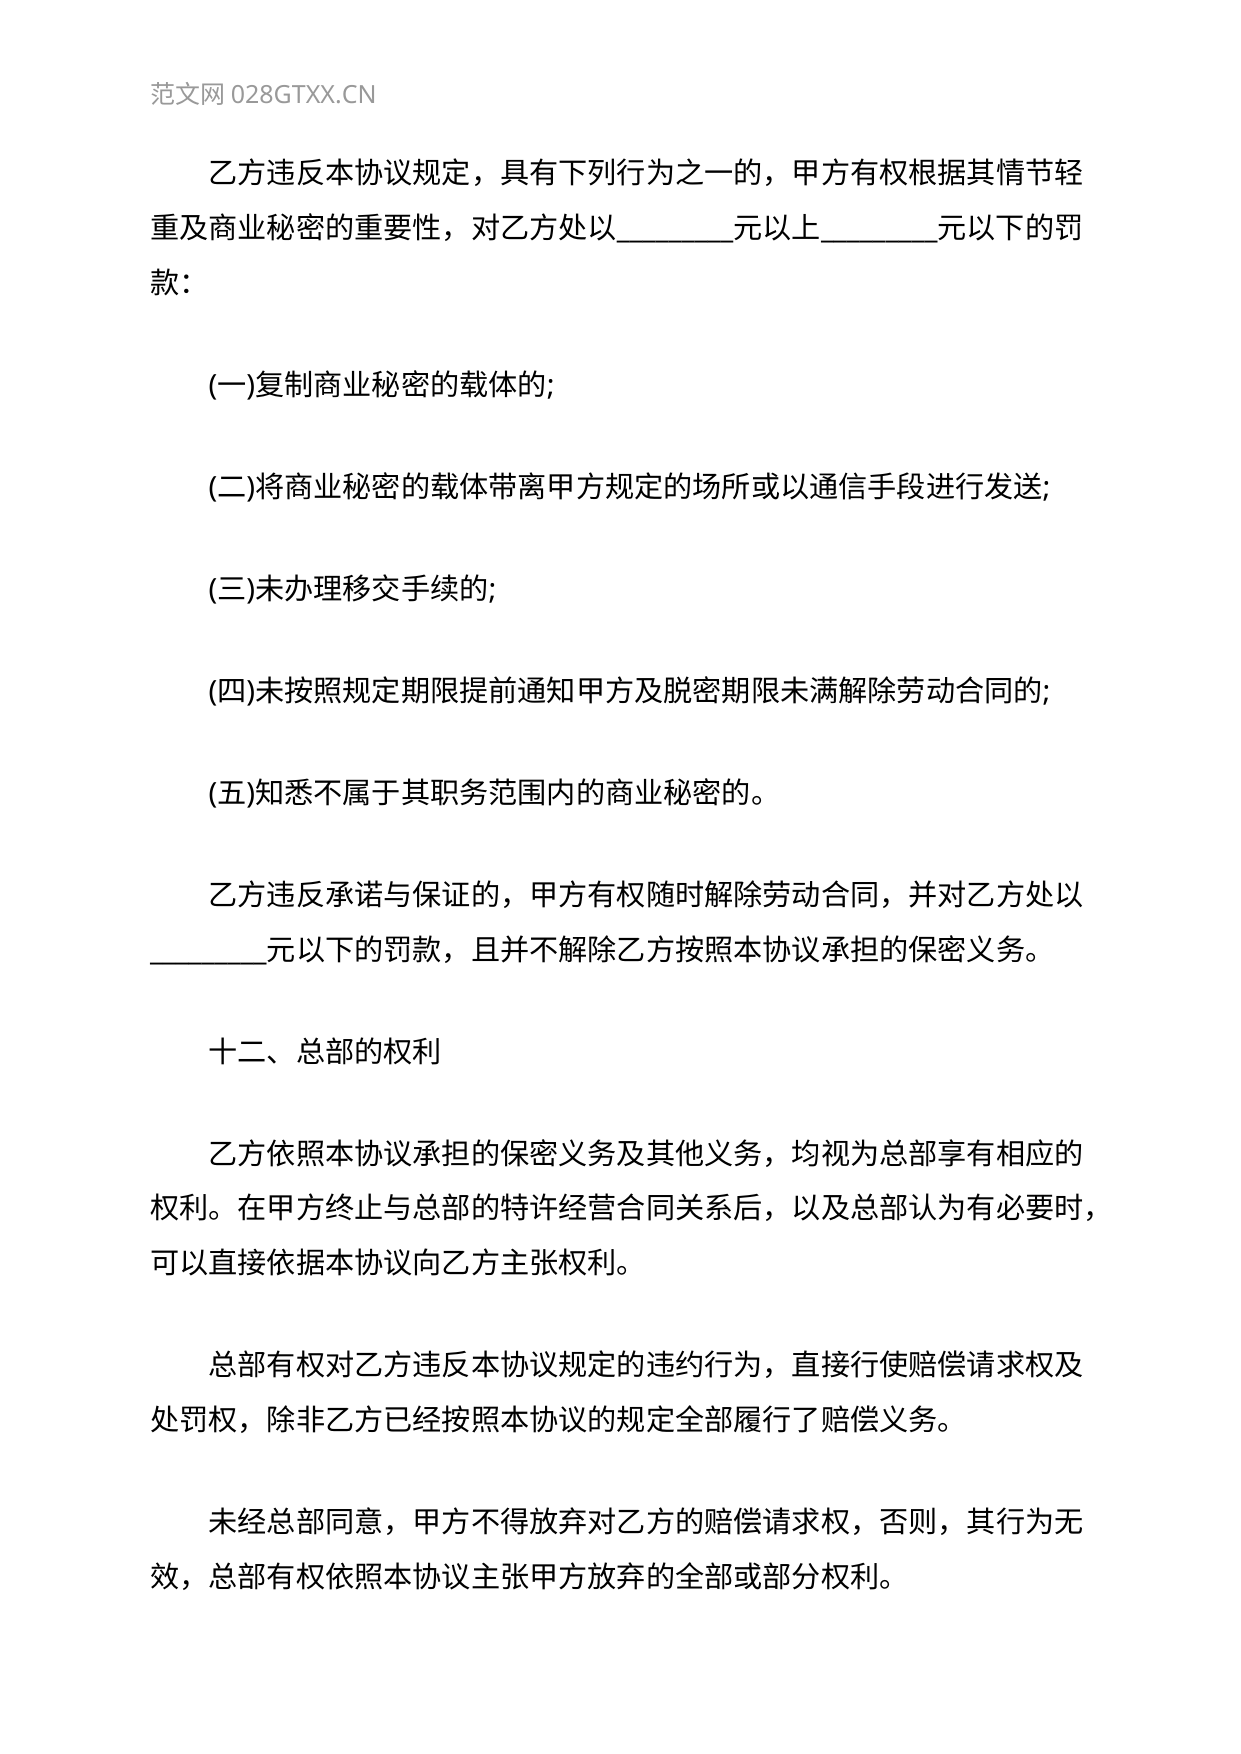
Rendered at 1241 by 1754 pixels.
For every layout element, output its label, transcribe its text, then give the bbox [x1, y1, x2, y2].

text 乙方依照本协议承担的保密义务及其他义务，均视为总部享有相应的权利。在甲方终止与总部的特许经营合同关系后，以及总部认为有必要时，可以直接依据本协议向乙方主张权利。 [150, 1130, 1090, 1282]
text (四)未按照规定期限提前通知甲方及脱密期限未满解除劳动合同的; [150, 668, 1090, 710]
text 乙方违反本协议规定，具有下列行为之一的，甲方有权根据其情节轻重及商业秘密的重要性，对乙方处以_________元以上_________元以下的罚款： [150, 150, 1090, 302]
text (五)知悉不属于其职务范围内的商业秘密的。 [150, 769, 1090, 812]
text 十二、总部的权利 [150, 1028, 1090, 1071]
text 乙方违反承诺与保证的，甲方有权随时解除劳动合同，并对乙方处以_________元以下的罚款，且并不解除乙方按照本协议承担的保密义务。 [150, 872, 1090, 969]
text (二)将商业秘密的载体带离甲方规定的场所或以通信手段进行发送; [150, 464, 1090, 506]
text (一)复制商业秘密的载体的; [150, 362, 1090, 404]
text 未经总部同意，甲方不得放弃对乙方的赔偿请求权，否则，其行为无效，总部有权依照本协议主张甲方放弃的全部或部分权利。 [150, 1498, 1090, 1596]
text 总部有权对乙方违反本协议规定的违约行为，直接行使赔偿请求权及处罚权，除非乙方已经按照本协议的规定全部履行了赔偿义务。 [150, 1342, 1090, 1439]
text (三)未办理移交手续的; [150, 566, 1090, 608]
